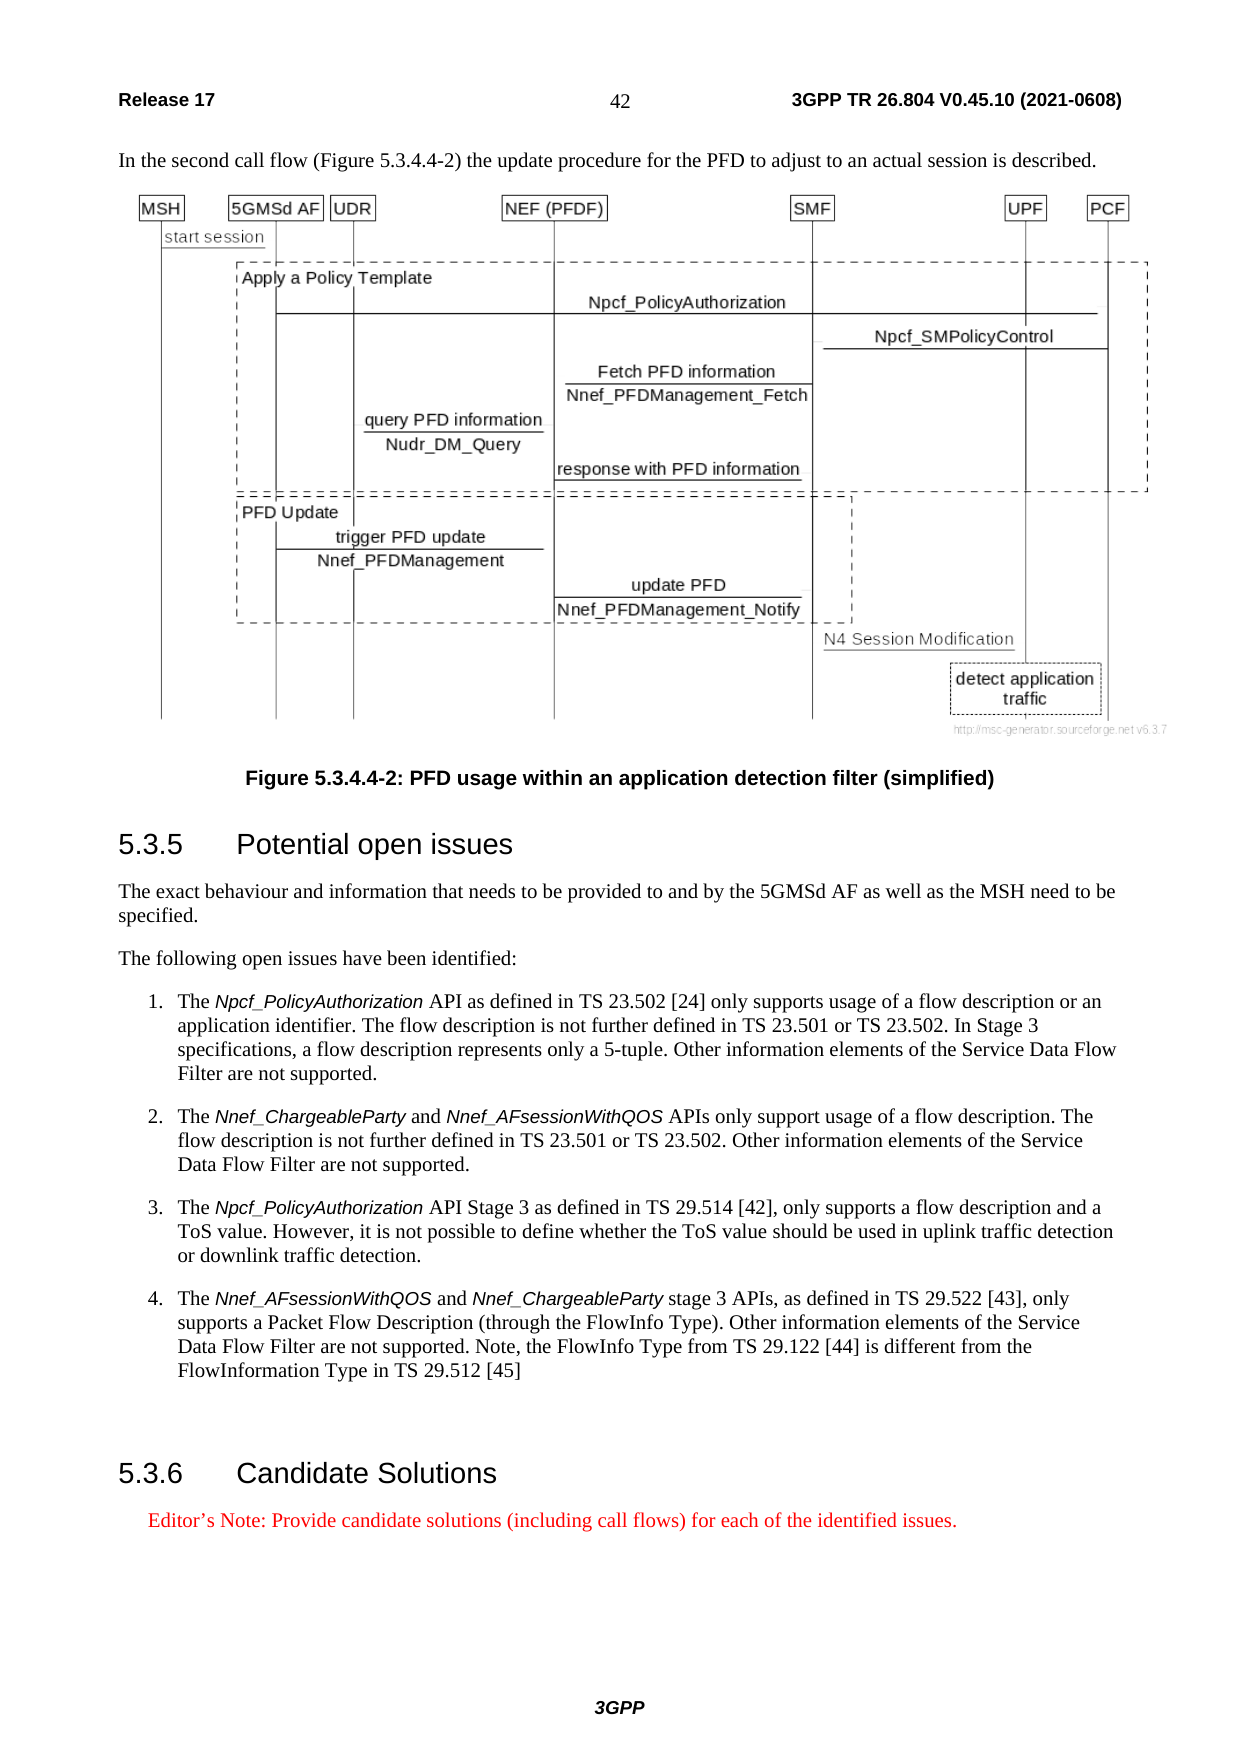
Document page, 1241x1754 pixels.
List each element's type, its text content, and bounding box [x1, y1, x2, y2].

text In the second call flow (Figure 5.3.4.4-2) the update procedure for the PFD to adjust to an actual session is described. [118, 147, 1122, 172]
text 4. The Nnef_AFsessionWithQOS and Nnef_ChargeableParty stage 3 APIs, as defined in TS 29.522 [43], only supports a Packet Flow Description (through the FlowInfo Type). Other information elements of the Service Data Flow Filter are not supported. Note, the FlowInfo Type from TS 29.122 [44] is different from the FlowInformation Type in TS 29.512 [45] [148, 1286, 1122, 1382]
text 3. The Npcf_PolicyAuthorization API Stage 3 as defined in TS 29.514 [42], only supports a flow description and a ToS value. However, it is not possible to define whether the ToS value should be used in uplink traffic detection or downlink traffic detection. [148, 1195, 1122, 1267]
subtitle 5.3.6 Candidate Solutions [118, 1456, 1122, 1489]
text The exact behaviour and information that needs to be provided to and by the 5GMSd AF as well as the MSH need to be specified. [118, 879, 1122, 927]
text 2. The Nnef_ChargeableParty and Nnef_AFsessionWithQOS APIs only support usage of a flow description. The flow description is not further defined in TS 23.501 or TS 23.502. Other information elements of the Service Data Flow Filter are not supported. [148, 1104, 1122, 1176]
text The following open issues have been identified: [118, 946, 1122, 970]
subtitle 5.3.5 Potential open issues [118, 827, 1122, 860]
text Figure 5.3.4.4-2: PFD usage within an application detection filter (simplified) [118, 765, 1122, 789]
text 1. The Npcf_PolicyAuthorization API as defined in TS 23.502 [24] only supports usage of a flow description or an application identifier. The flow description is not further defined in TS 23.501 or TS 23.502. In Stage 3 specifications, a flow description represents only a 5-tuple. Other information elements of the Service Data Flow Filter are not supported. [148, 989, 1122, 1085]
